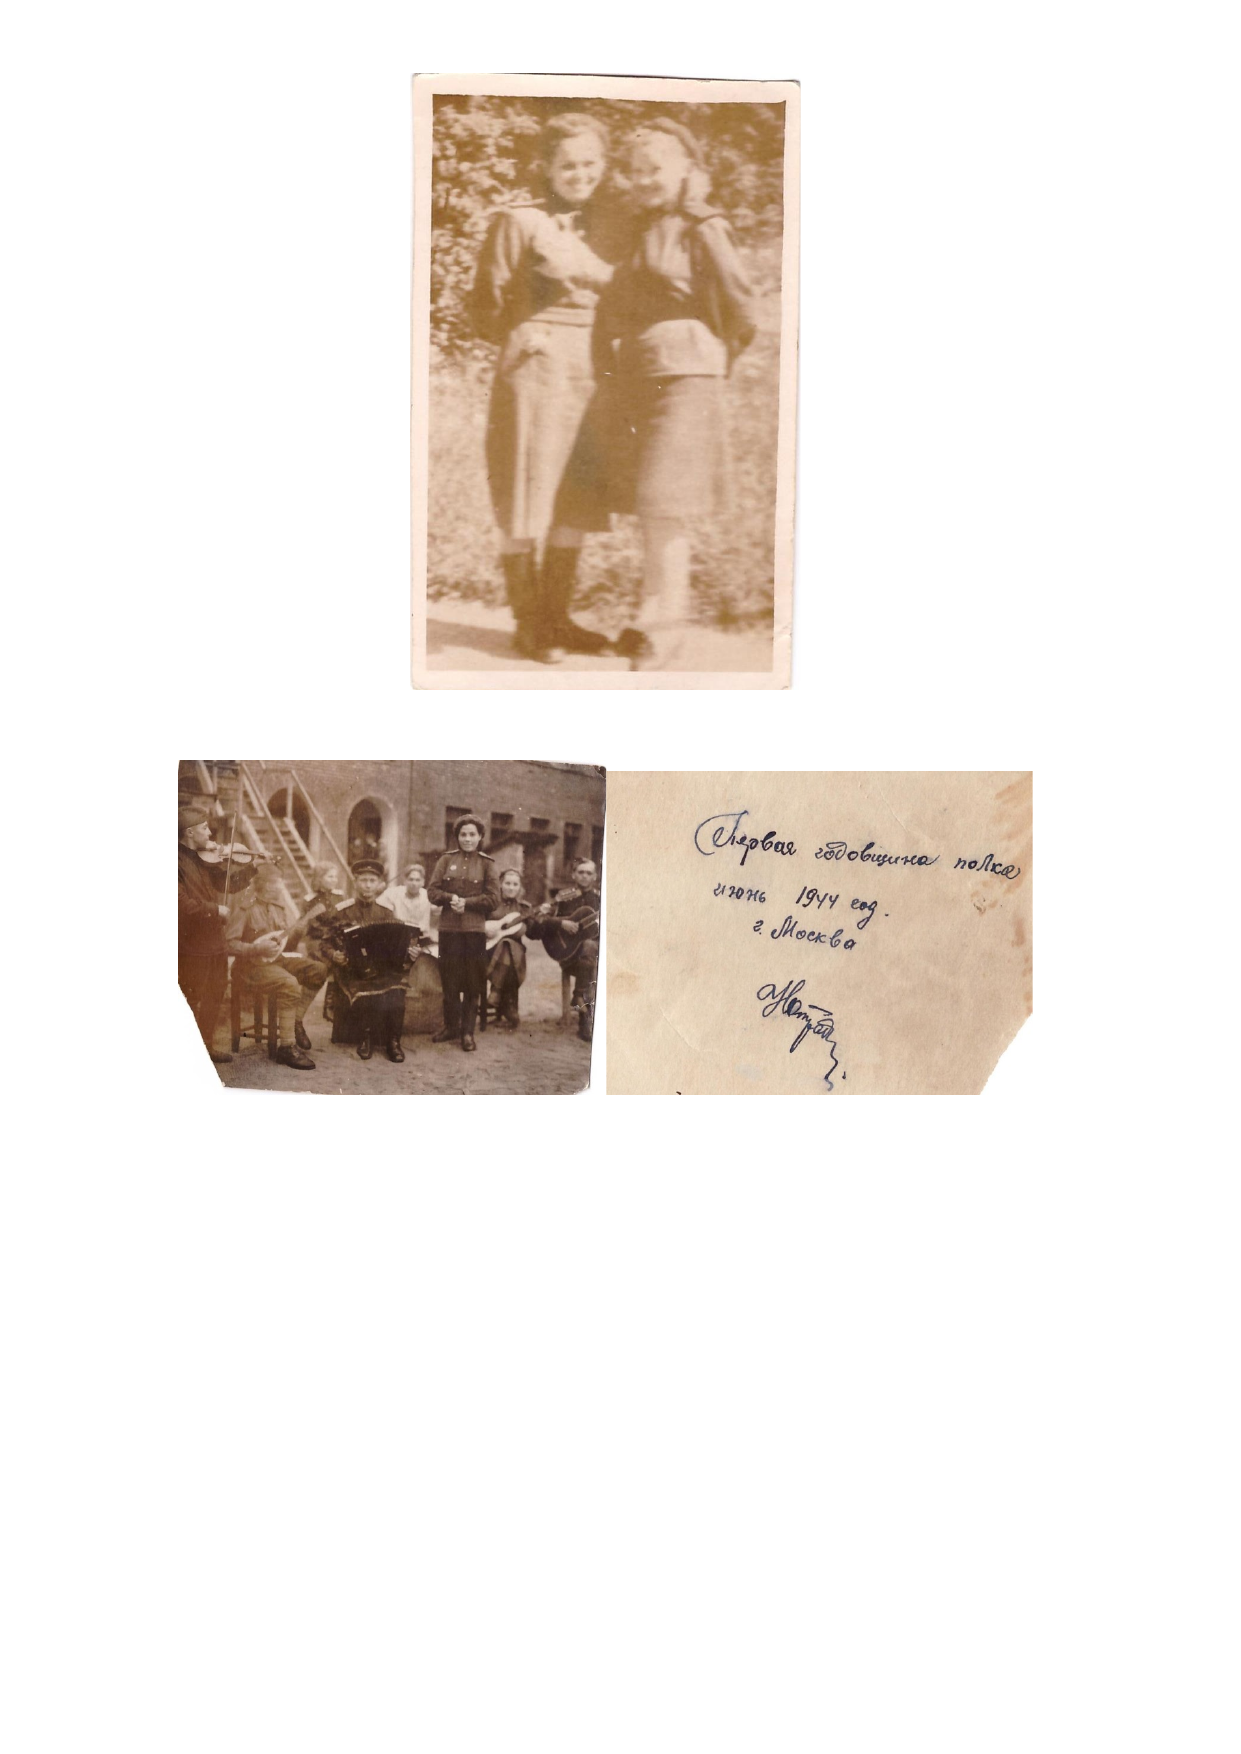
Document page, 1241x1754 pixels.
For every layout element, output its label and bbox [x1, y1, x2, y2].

picture [178, 760, 1033, 1095]
picture [410, 73, 801, 690]
